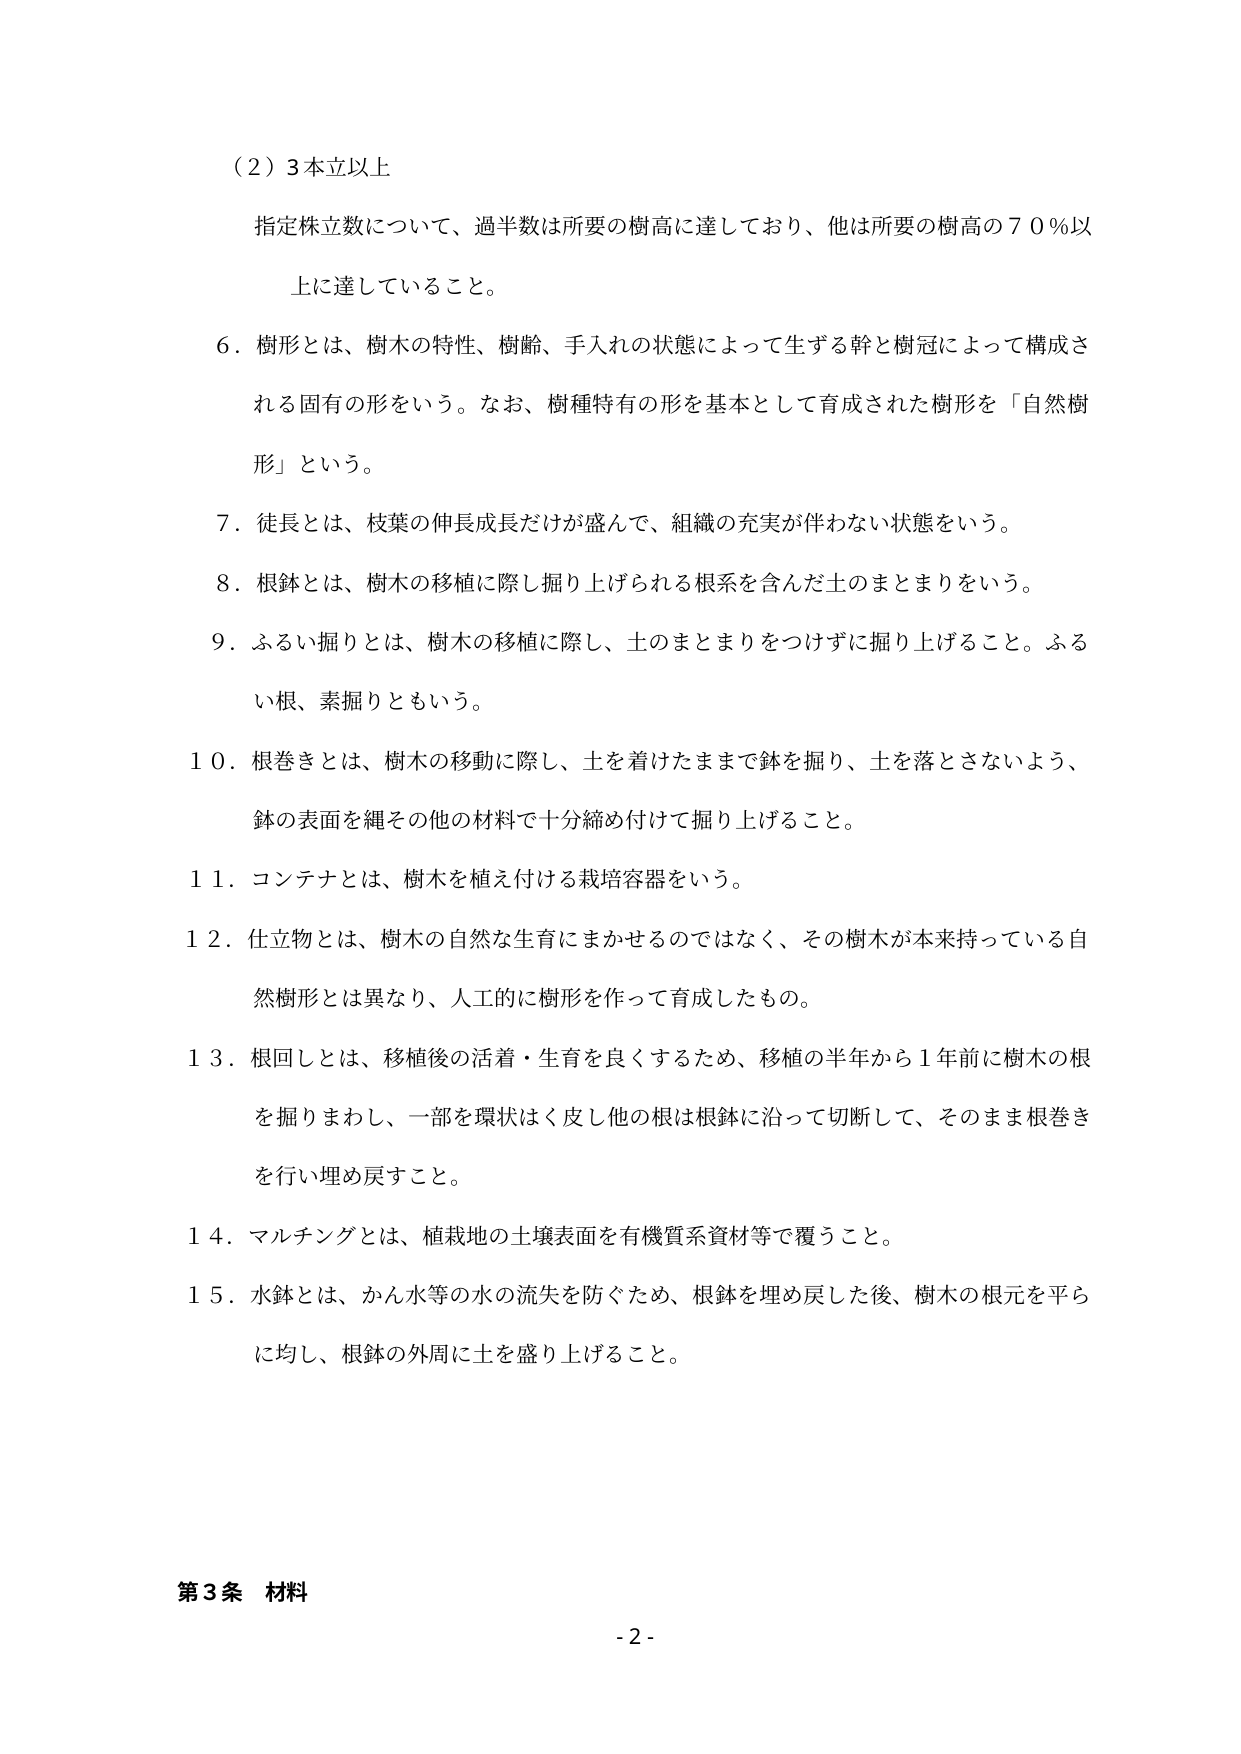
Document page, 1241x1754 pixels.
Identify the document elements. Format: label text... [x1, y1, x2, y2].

text １３．根回しとは、移植後の活着・生育を良くするため、移植の半年から１年前に樹木の根を掘りまわし、一部を環状はく皮し他の根は根鉢に沿って切断して、そのまま根巻きを行い埋め戻すこと。 [177, 1027, 1092, 1205]
text １５．水鉢とは、かん水等の水の流失を防ぐため、根鉢を埋め戻した後、樹木の根元を平らに均し、根鉢の外周に土を盛り上げること。 [177, 1264, 1092, 1383]
text 第３条 材料 [177, 1561, 1092, 1621]
text １４．マルチングとは、植栽地の土壌表面を有機質系資材等で覆うこと。 [177, 1205, 1092, 1264]
text （２）3本立以上 [221, 136, 1092, 196]
text １２．仕立物とは、樹木の自然な生育にまかせるのではなく、その樹木が本来持っている自然樹形とは異なり、人工的に樹形を作って育成したもの。 [168, 908, 1092, 1027]
text ７．徒長とは、枝葉の伸長成長だけが盛んで、組織の充実が伴わない状態をいう。 [213, 492, 1092, 552]
text １０．根巻きとは、樹木の移動に際し、土を着けたままで鉢を掘り、土を落とさないよう、鉢の表面を縄その他の材料で十分締め付けて掘り上げること。 [179, 730, 1092, 849]
text 指定株立数について、過半数は所要の樹高に達しており、他は所要の樹高の７０％以上に達していること。 [213, 196, 1092, 314]
text ９．ふるい掘りとは、樹木の移植に際し、土のまとまりをつけずに掘り上げること。ふるい根、素掘りともいう。 [179, 611, 1092, 730]
text ６．樹形とは、樹木の特性、樹齢、手入れの状態によって生ずる幹と樹冠によって構成される固有の形をいう。なお、樹種特有の形を基本として育成された樹形を「自然樹形」という。 [213, 314, 1092, 492]
text １１．コンテナとは、樹木を植え付ける栽培容器をいう。 [179, 849, 1092, 908]
text ８．根鉢とは、樹木の移植に際し掘り上げられる根系を含んだ土のまとまりをいう。 [213, 552, 1092, 611]
